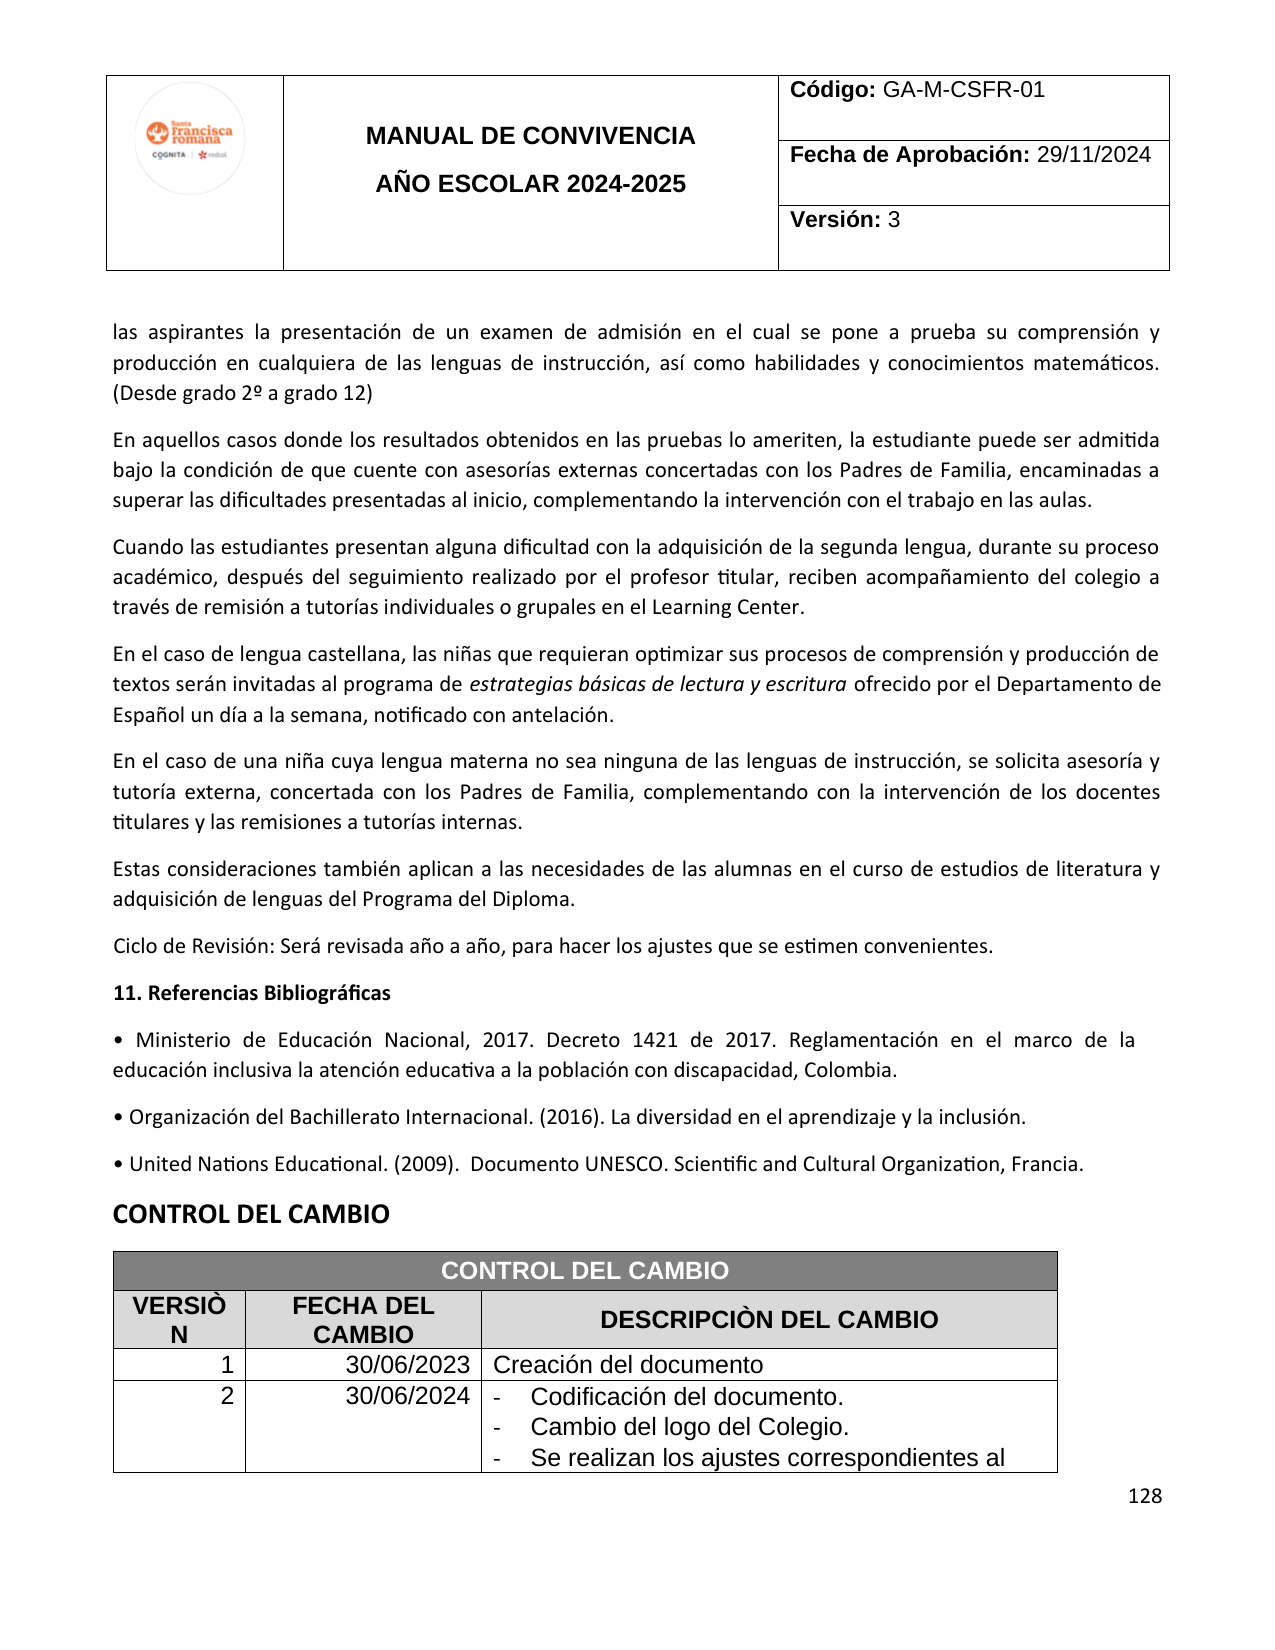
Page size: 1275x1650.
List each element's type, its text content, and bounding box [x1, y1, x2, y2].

text CONTROL DEL CAMBIO [112, 1196, 1137, 1231]
text En aquellos casos donde los resultados obtenidos en las pruebas lo ameriten, la estudiante puede ser admitida bajo la condición de que cuente con asesorías externas concertadas con los Padres de Familia, encaminadas a superar las dificultades presentadas al inicio, complementando la intervención con el trabajo en las aulas. [112, 425, 1162, 513]
table_cell VERSIÒN [114, 1291, 245, 1348]
table_cell FECHA DEL CAMBIO [246, 1291, 481, 1348]
table_cell 2 [114, 1381, 245, 1472]
text 11. Referencias Bibliográficas [113, 978, 1137, 1006]
text • Ministerio de Educación Nacional, 2017. Decreto 1421 de 2017. Reglamentación en el marco de la educación inclusiva la atención educativa a la población con discapacidad, Colombia. [112, 1025, 1137, 1083]
table_cell 30/06/2024 [246, 1381, 481, 1472]
table_cell Codificación del documento. Cambio del logo del Colegio. Se realizan los ajustes correspondientes al nuevo año escolar 2024-2025. [482, 1381, 1057, 1472]
text Estas consideraciones también aplican a las necesidades de las alumnas en el curso de estudios de literatura y adquisición de lenguas del Programa del Diploma. [112, 854, 1162, 912]
text Cuando las estudiantes presentan alguna dificultad con la adquisición de la segunda lengua, durante su proceso académico, después del seguimiento realizado por el profesor titular, reciben acompañamiento del colegio a través de remisión a tutorías individuales o grupales en el Learning Center. [112, 532, 1162, 621]
text • Organización del Bachillerato Internacional. (2016). La diversidad en el aprendizaje y la inclusión. [112, 1102, 1137, 1130]
text En el caso de lengua castellana, las niñas que requieran optimizar sus procesos de comprensión y producción de textos serán invitadas al programa de estrategias básicas de lectura y escritura ofrecido por el Departamento de Español un día a la semana, notificado con antelación. [112, 639, 1162, 728]
table_cell Creación del documento [482, 1349, 1057, 1379]
picture [134, 81, 246, 195]
table_cell 30/06/2023 [246, 1349, 481, 1379]
table_cell DESCRIPCIÒN DEL CAMBIO [482, 1291, 1057, 1348]
table_header CONTROL DEL CAMBIO [114, 1252, 1057, 1290]
text En el caso de una niña cuya lengua materna no sea ninguna de las lenguas de instrucción, se solicita asesoría y tutoría externa, concertada con los Padres de Familia, complementando con la intervención de los docentes titulares y las remisiones a tutorías internas. [112, 747, 1162, 835]
table_cell 1 [114, 1349, 245, 1379]
text Ciclo de Revisión: Será revisada año a año, para hacer los ajustes que se estimen convenientes. [113, 931, 1137, 959]
text • United Nations Educational. (2009). Documento UNESCO. Scientific and Cultural Organization, Francia. [112, 1149, 1137, 1177]
